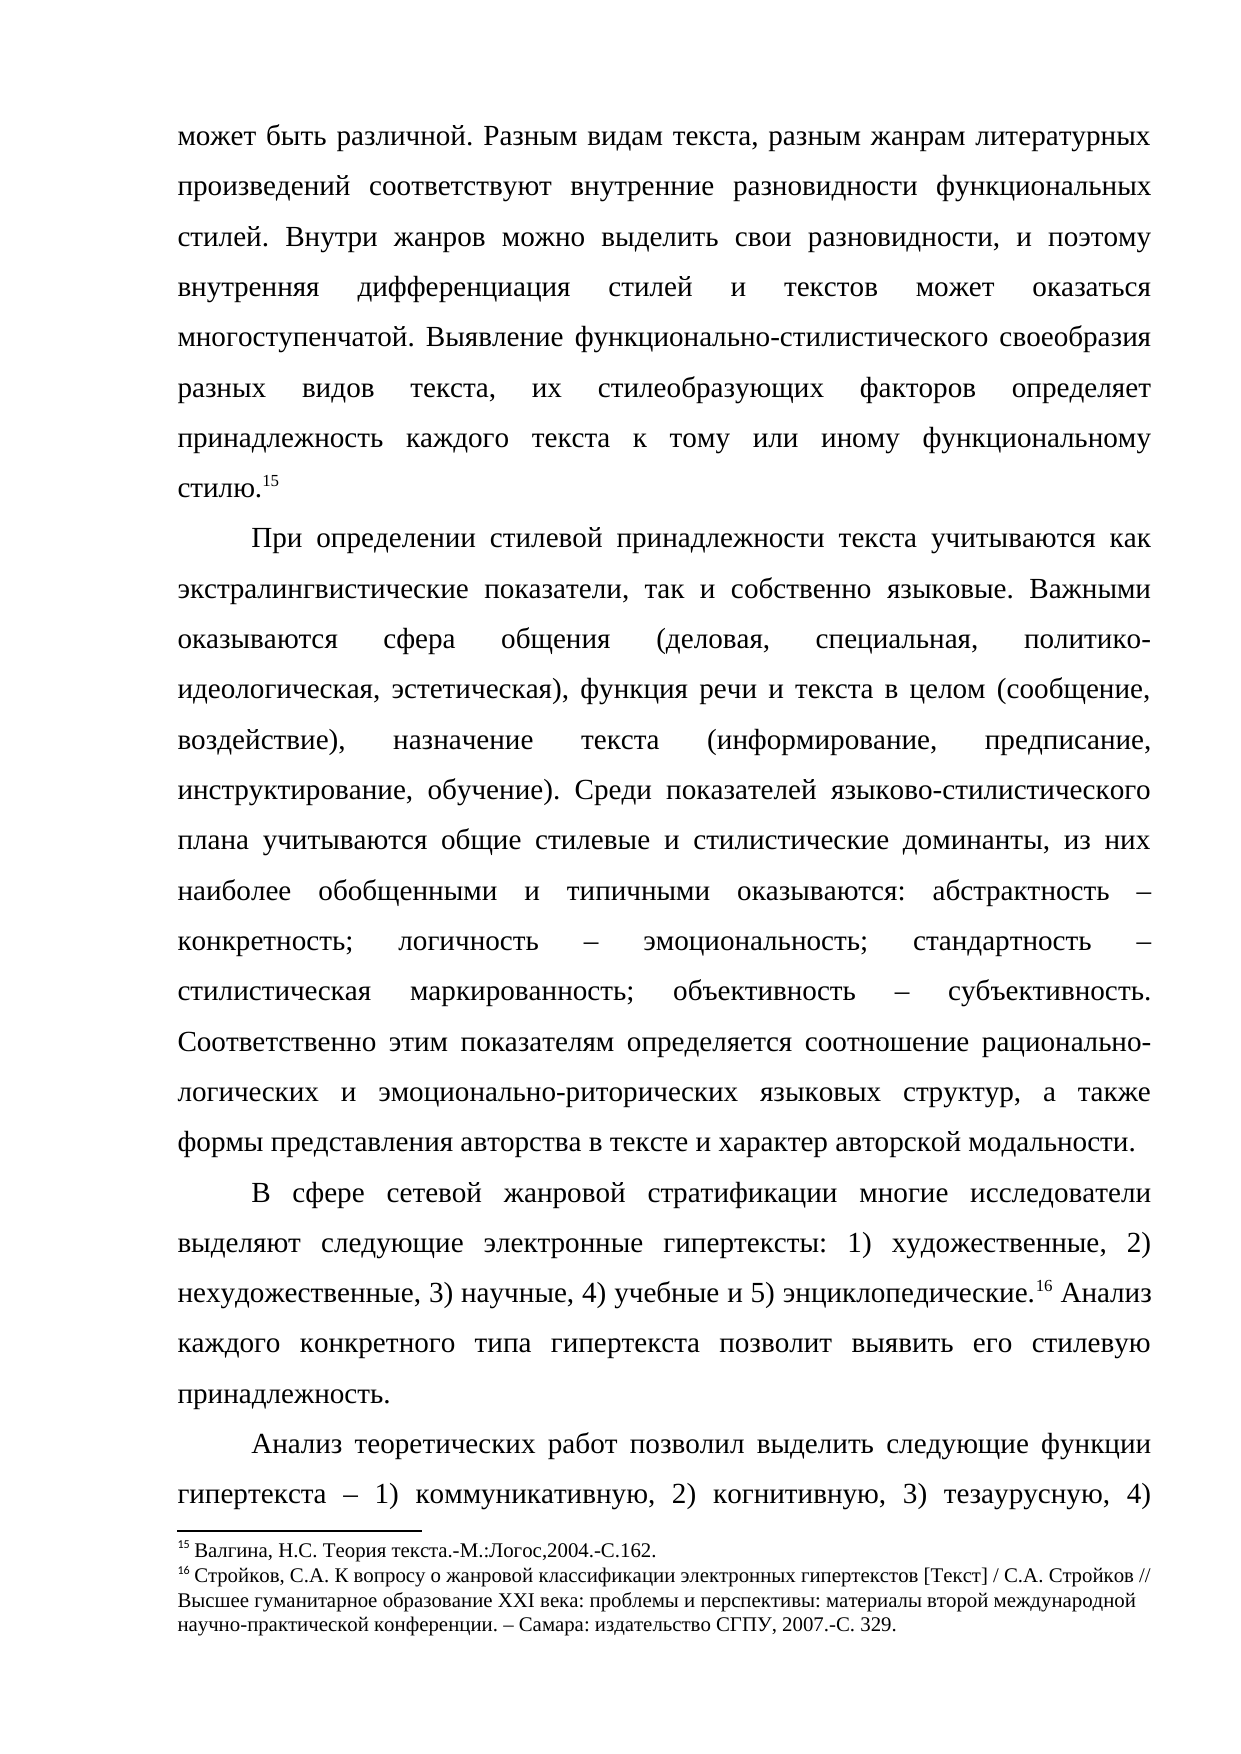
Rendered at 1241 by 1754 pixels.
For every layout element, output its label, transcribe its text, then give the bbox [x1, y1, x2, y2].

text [177, 1426, 1152, 1510]
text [177, 118, 1152, 504]
text В сфере сетевой жанровой стратификации многие исследователи выделяют следующие электронные гипертексты: 1) художественные, 2) нехудожественные, 3) научные, 4) учебные и 5) энциклопедические. Анализ каждого конкретного типа гипертекста позволит выявить его стилевую принадлежность. [177, 1175, 1152, 1409]
text При определении стилевой принадлежности текста учитываются как экстралингвистические показатели, так и собственно языковые. Важными оказываются сфера общения (деловая, специальная, политико-идеологическая, эстетическая), функция речи и текста в целом (сообщение, воздействие), назначение текста (информирование, предписание, инструктирование, обучение). Среди показателей языково-стилистического плана учитываются общие стилевые и стилистические доминанты, из них наиболее обобщенными и типичными оказываются: абстрактность – конкретность; логичность – эмоциональность; стандартность – стилистическая маркированность; объективность – субъективность. Соответственно этим показателям определяется соотношение рационально-логических и эмоционально-риторических языковых структур, а также формы представления авторства в тексте и характер авторской модальности. [177, 521, 1152, 1158]
